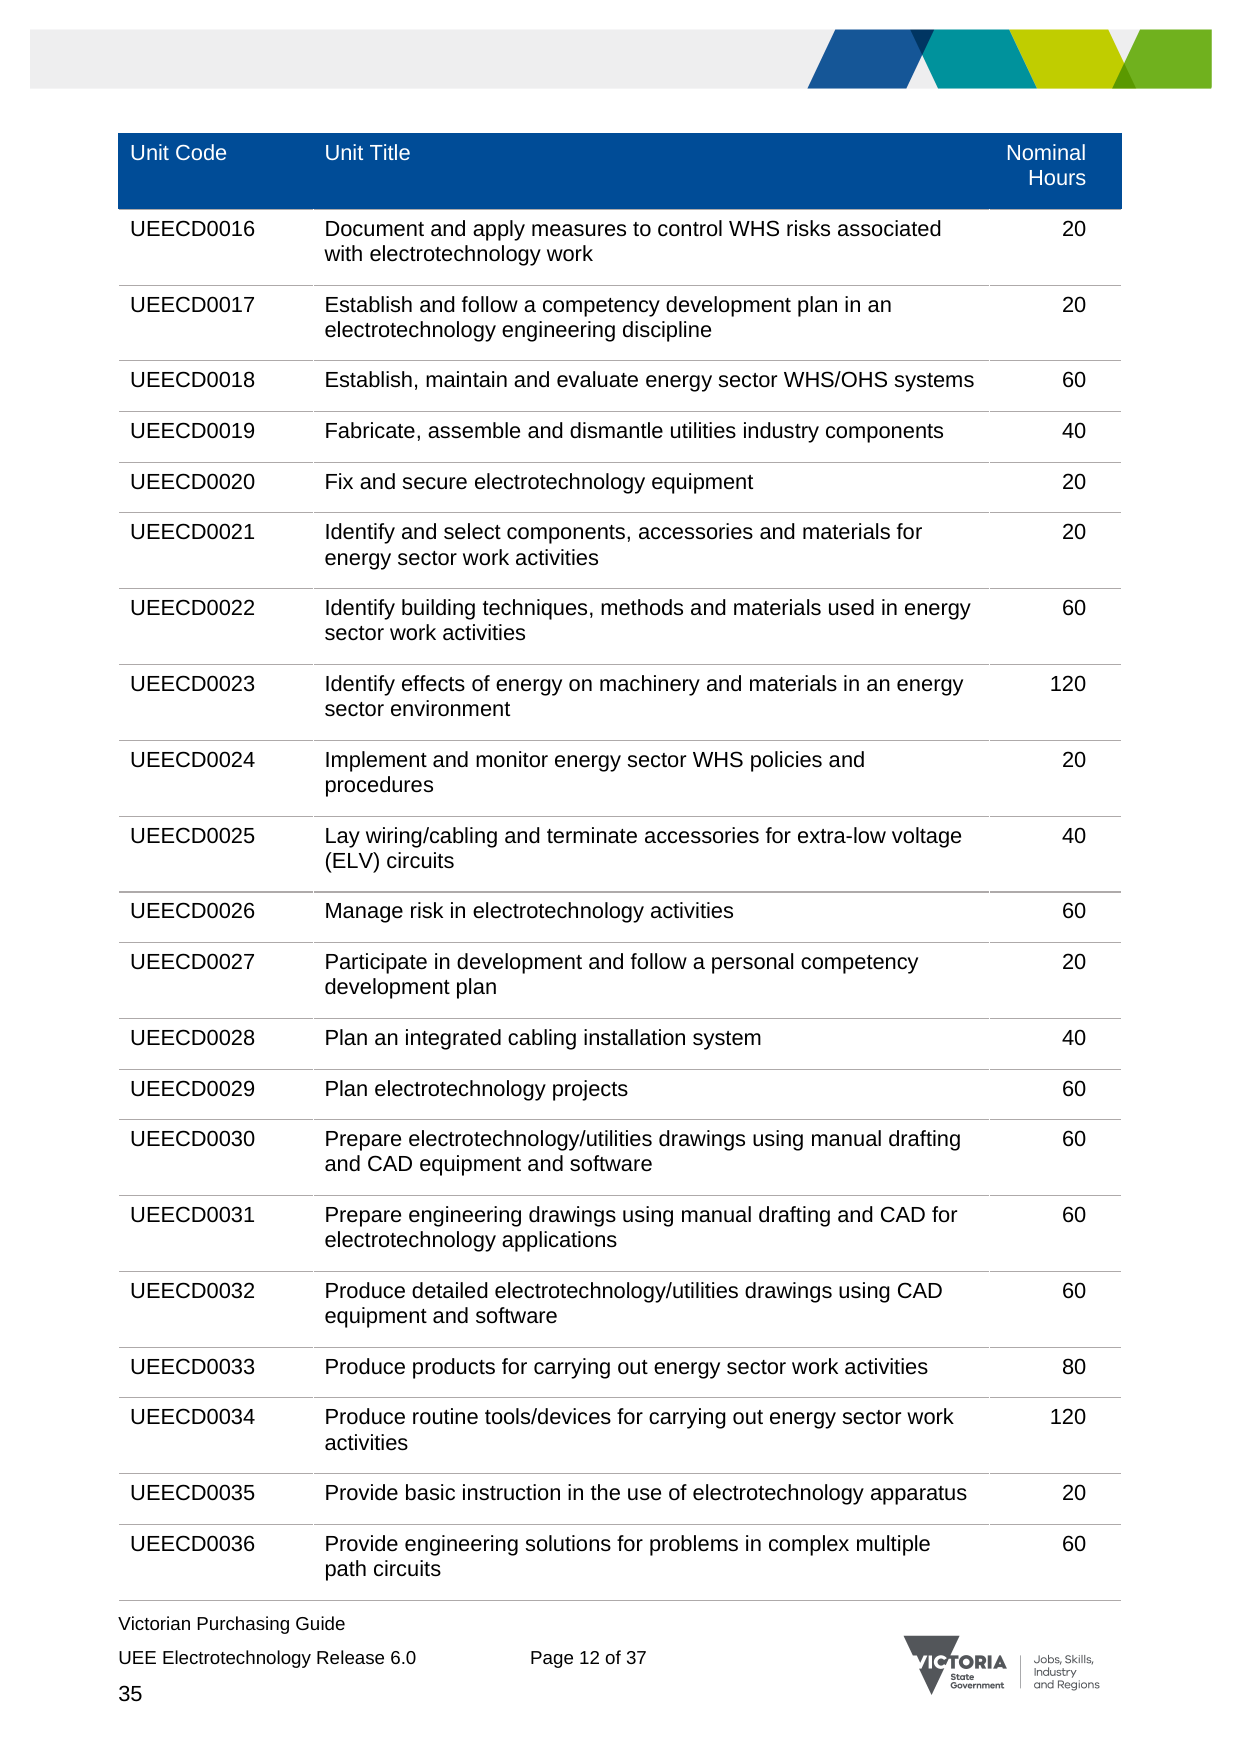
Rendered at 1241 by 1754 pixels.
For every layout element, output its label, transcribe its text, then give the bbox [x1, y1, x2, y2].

table_header Unit Code [119, 134, 313, 209]
table_cell UEECD0027 [119, 943, 313, 1018]
table_cell Prepare electrotechnology/utilities drawings using manual drafting and CAD equipment and software [314, 1120, 989, 1195]
table_cell 20 [990, 286, 1121, 360]
table_cell 60 [990, 1525, 1121, 1599]
table_cell UEECD0017 [119, 286, 313, 360]
table_cell Prepare engineering drawings using manual drafting and CAD for electrotechnology applications [314, 1196, 989, 1271]
table_cell 80 [990, 1348, 1121, 1397]
picture [0, 0, 1241, 1754]
table_cell 20 [990, 741, 1121, 816]
table_cell Provide basic instruction in the use of electrotechnology apparatus [314, 1474, 989, 1524]
table_cell Produce routine tools/devices for carrying out energy sector work activities [314, 1398, 989, 1473]
table_cell Establish and follow a competency development plan in an electrotechnology engineering discipline [314, 286, 989, 360]
table_cell Establish, maintain and evaluate energy sector WHS/OHS systems [314, 361, 989, 411]
table_cell Identify effects of energy on machinery and materials in an energy sector environment [314, 665, 989, 740]
table_cell 60 [990, 1070, 1121, 1119]
table_cell Identify and select components, accessories and materials for energy sector work activities [314, 513, 989, 588]
table_cell 20 [990, 210, 1121, 284]
table_cell 20 [990, 1474, 1121, 1524]
table_cell UEECD0025 [119, 817, 313, 891]
table_cell 60 [990, 1272, 1121, 1347]
table_cell UEECD0023 [119, 665, 313, 740]
table_cell UEECD0021 [119, 513, 313, 588]
table_cell 20 [990, 513, 1121, 588]
table_cell 60 [990, 1196, 1121, 1271]
table_cell 60 [990, 893, 1121, 942]
table_cell 40 [990, 1019, 1121, 1068]
table_cell 20 [990, 463, 1121, 512]
table_header Unit Title [314, 134, 989, 209]
table_cell UEECD0024 [119, 741, 313, 816]
table_cell UEECD0029 [119, 1070, 313, 1119]
table_cell 60 [990, 1120, 1121, 1195]
table_cell Identify building techniques, methods and materials used in energy sector work activities [314, 589, 989, 664]
table_header Nominal Hours [990, 134, 1121, 209]
table_cell Plan electrotechnology projects [314, 1070, 989, 1119]
table_cell UEECD0028 [119, 1019, 313, 1068]
table_cell Plan an integrated cabling installation system [314, 1019, 989, 1068]
table_cell Produce detailed electrotechnology/utilities drawings using CAD equipment and software [314, 1272, 989, 1347]
table_cell UEECD0031 [119, 1196, 313, 1271]
table_cell UEECD0034 [119, 1398, 313, 1473]
table_cell Implement and monitor energy sector WHS policies and procedures [314, 741, 989, 816]
table_cell 120 [990, 1398, 1121, 1473]
table_cell UEECD0019 [119, 412, 313, 462]
table_cell 40 [990, 817, 1121, 891]
table_cell Produce products for carrying out energy sector work activities [314, 1348, 989, 1397]
table_cell UEECD0020 [119, 463, 313, 512]
table_cell Lay wiring/cabling and terminate accessories for extra-low voltage (ELV) circuits [314, 817, 989, 891]
table_cell UEECD0022 [119, 589, 313, 664]
table_cell UEECD0036 [119, 1525, 313, 1599]
table_cell UEECD0018 [119, 361, 313, 411]
table_cell UEECD0035 [119, 1474, 313, 1524]
table_cell UEECD0026 [119, 893, 313, 942]
table_cell 60 [990, 589, 1121, 664]
table_cell UEECD0030 [119, 1120, 313, 1195]
table_cell Fix and secure electrotechnology equipment [314, 463, 989, 512]
table_cell UEECD0032 [119, 1272, 313, 1347]
table_cell Provide engineering solutions for problems in complex multiple path circuits [314, 1525, 989, 1599]
table_cell UEECD0033 [119, 1348, 313, 1397]
table_cell 60 [990, 361, 1121, 411]
table_cell Participate in development and follow a personal competency development plan [314, 943, 989, 1018]
table_cell 20 [990, 943, 1121, 1018]
table_cell 40 [990, 412, 1121, 462]
table_cell 120 [990, 665, 1121, 740]
table_cell Fabricate, assemble and dismantle utilities industry components [314, 412, 989, 462]
table_cell Document and apply measures to control WHS risks associated with electrotechnology work [314, 210, 989, 284]
table_cell Manage risk in electrotechnology activities [314, 893, 989, 942]
table_cell UEECD0016 [119, 210, 313, 284]
